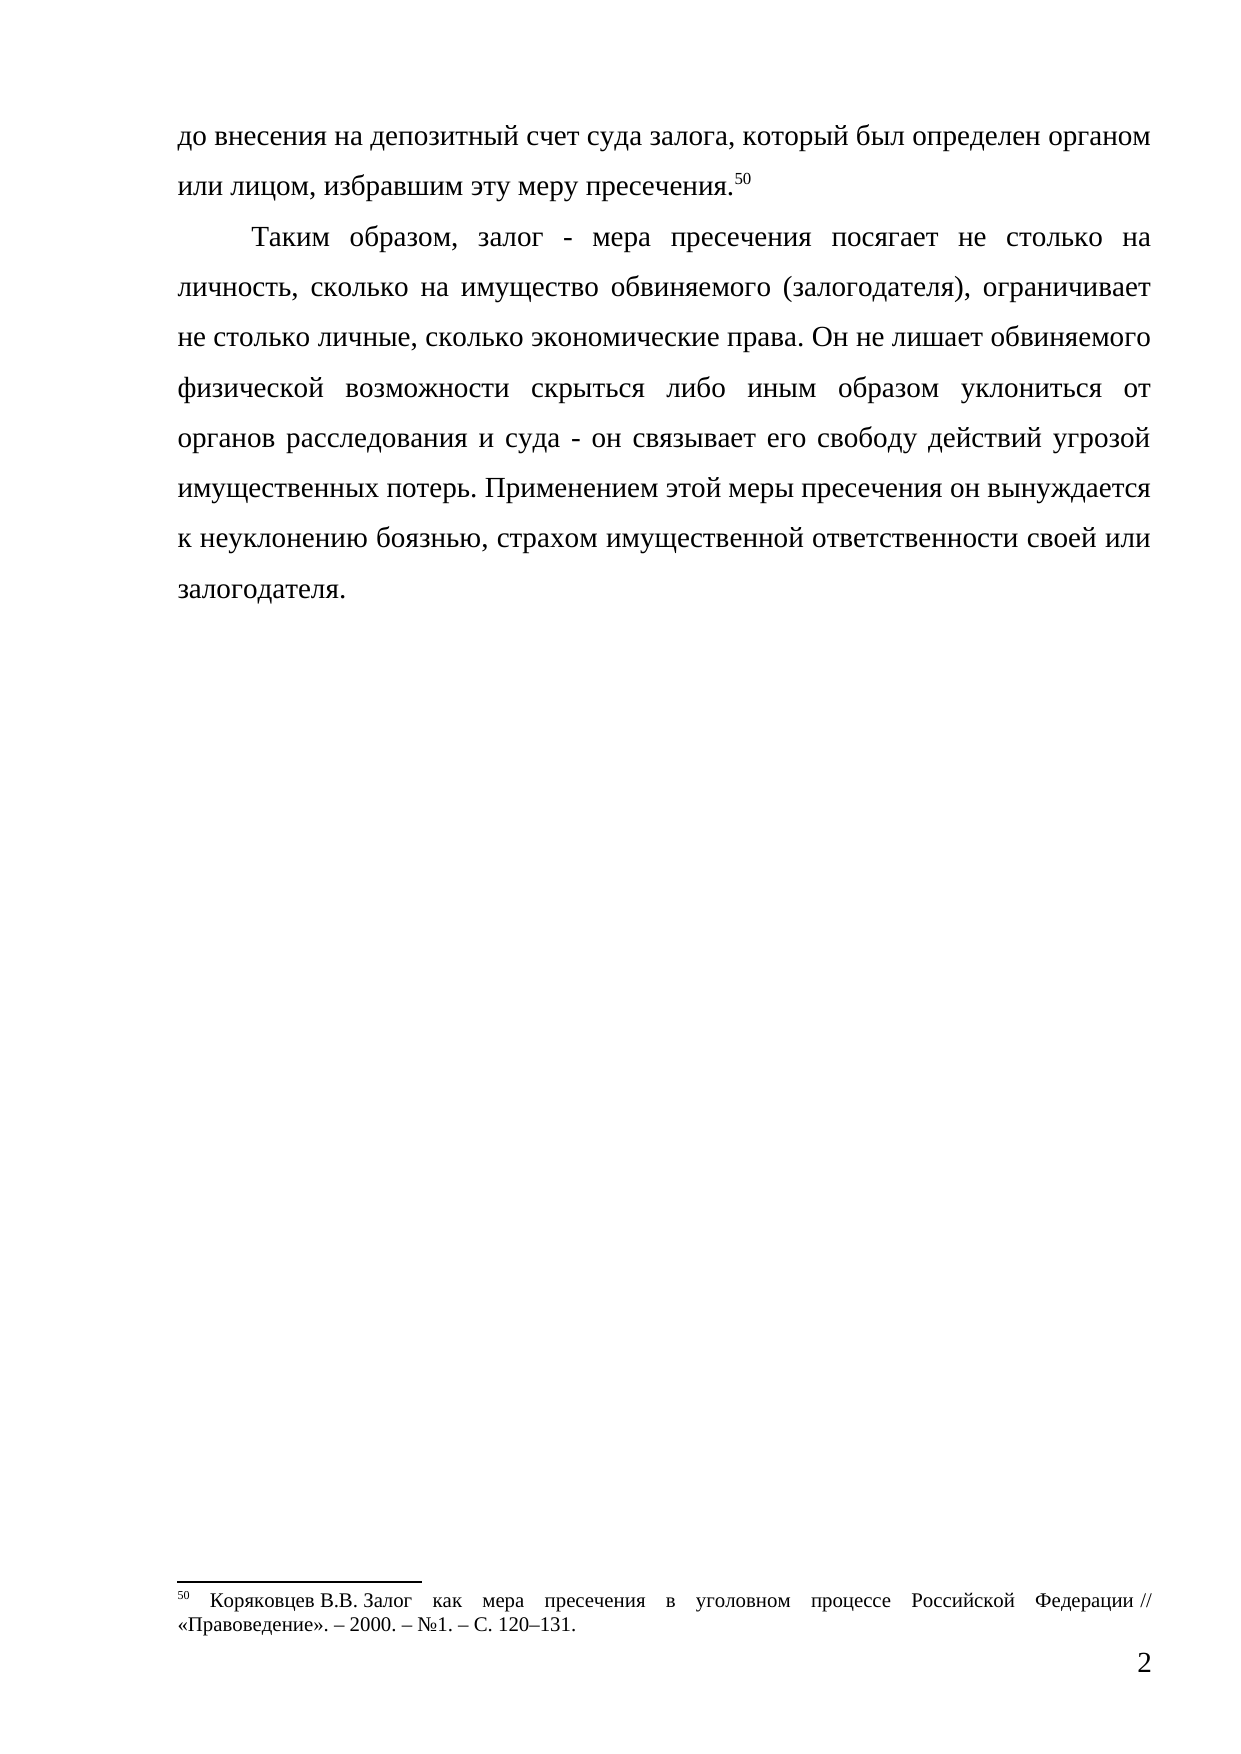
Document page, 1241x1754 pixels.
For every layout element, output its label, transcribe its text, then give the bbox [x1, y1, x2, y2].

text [177, 118, 1152, 202]
text Таким образом, залог - мера пресечения посягает не столько на личность, сколько на имущество обвиняемого (залогодателя), ограничивает не столько личные, сколько экономические права. Он не лишает обвиняемого физической возможности скрыться либо иным образом уклониться от органов расследования и суда - он связывает его свободу действий угрозой имущественных потерь. Применением этой меры пресечения он вынуждается к неуклонению боязнью, страхом имущественной ответственности своей или залогодателя. [177, 219, 1152, 604]
